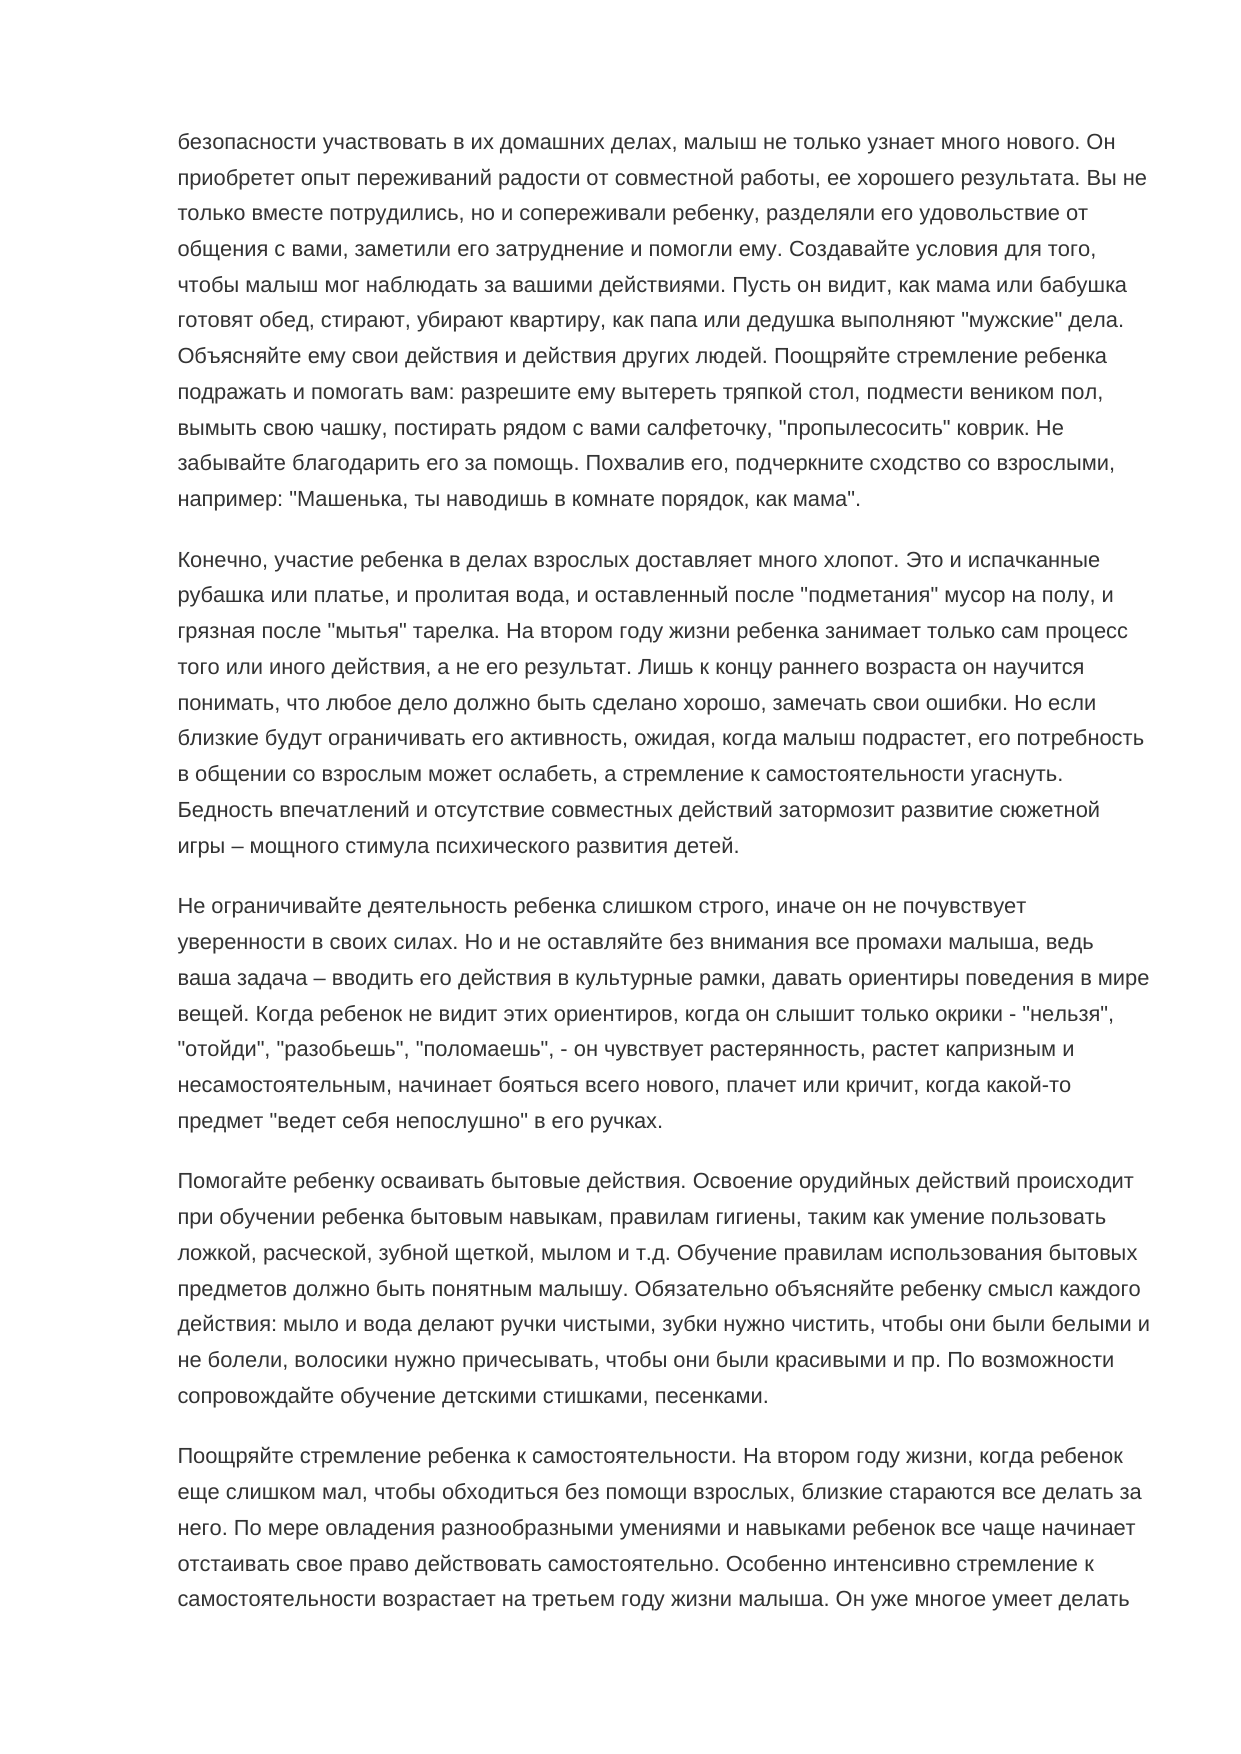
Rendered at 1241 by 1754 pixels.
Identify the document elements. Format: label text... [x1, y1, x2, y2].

text Не ограничивайте деятельность ребенка слишком строго, иначе он не почувствует уверенности в своих силах. Но и не оставляйте без внимания все промахи малыша, ведь ваша задача – вводить его действия в культурные рамки, давать ориентиры поведения в мире вещей. Когда ребенок не видит этих ориентиров, когда он слышит только окрики - "нельзя", "отойди", "разобьешь", "поломаешь", - он чувствует растерянность, растет капризным и несамостоятельным, начинает бояться всего нового, плачет или кричит, когда какой-то предмет "ведет себя непослушно" в его ручках. [177, 883, 1152, 1133]
text Помогайте ребенку осваивать бытовые действия. Освоение орудийных действий происходит при обучении ребенка бытовым навыкам, правилам гигиены, таким как умение пользовать ложкой, расческой, зубной щеткой, мылом и т.д. Обучение правилам использования бытовых предметов должно быть понятным малышу. Обязательно объясняйте ребенку смысл каждого действия: мыло и вода делают ручки чистыми, зубки нужно чистить, чтобы они были белыми и не болели, волосики нужно причесывать, чтобы они были красивыми и пр. По возможности сопровождайте обучение детскими стишками, песенками. [177, 1158, 1152, 1408]
text Конечно, участие ребенка в делах взрослых доставляет много хлопот. Это и испачканные рубашка или платье, и пролитая вода, и оставленный после "подметания" мусор на полу, и грязная после "мытья" тарелка. На втором году жизни ребенка занимает только сам процесс того или иного действия, а не его результат. Лишь к концу раннего возраста он научится понимать, что любое дело должно быть сделано хорошо, замечать свои ошибки. Но если близкие будут ограничивать его активность, ожидая, когда малыш подрастет, его потребность в общении со взрослым может ослабеть, а стремление к самостоятельности угаснуть. Бедность впечатлений и отсутствие совместных действий затормозит развитие сюжетной игры – мощного стимула психического развития детей. [177, 536, 1152, 858]
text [177, 118, 1152, 511]
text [177, 1433, 1152, 1612]
